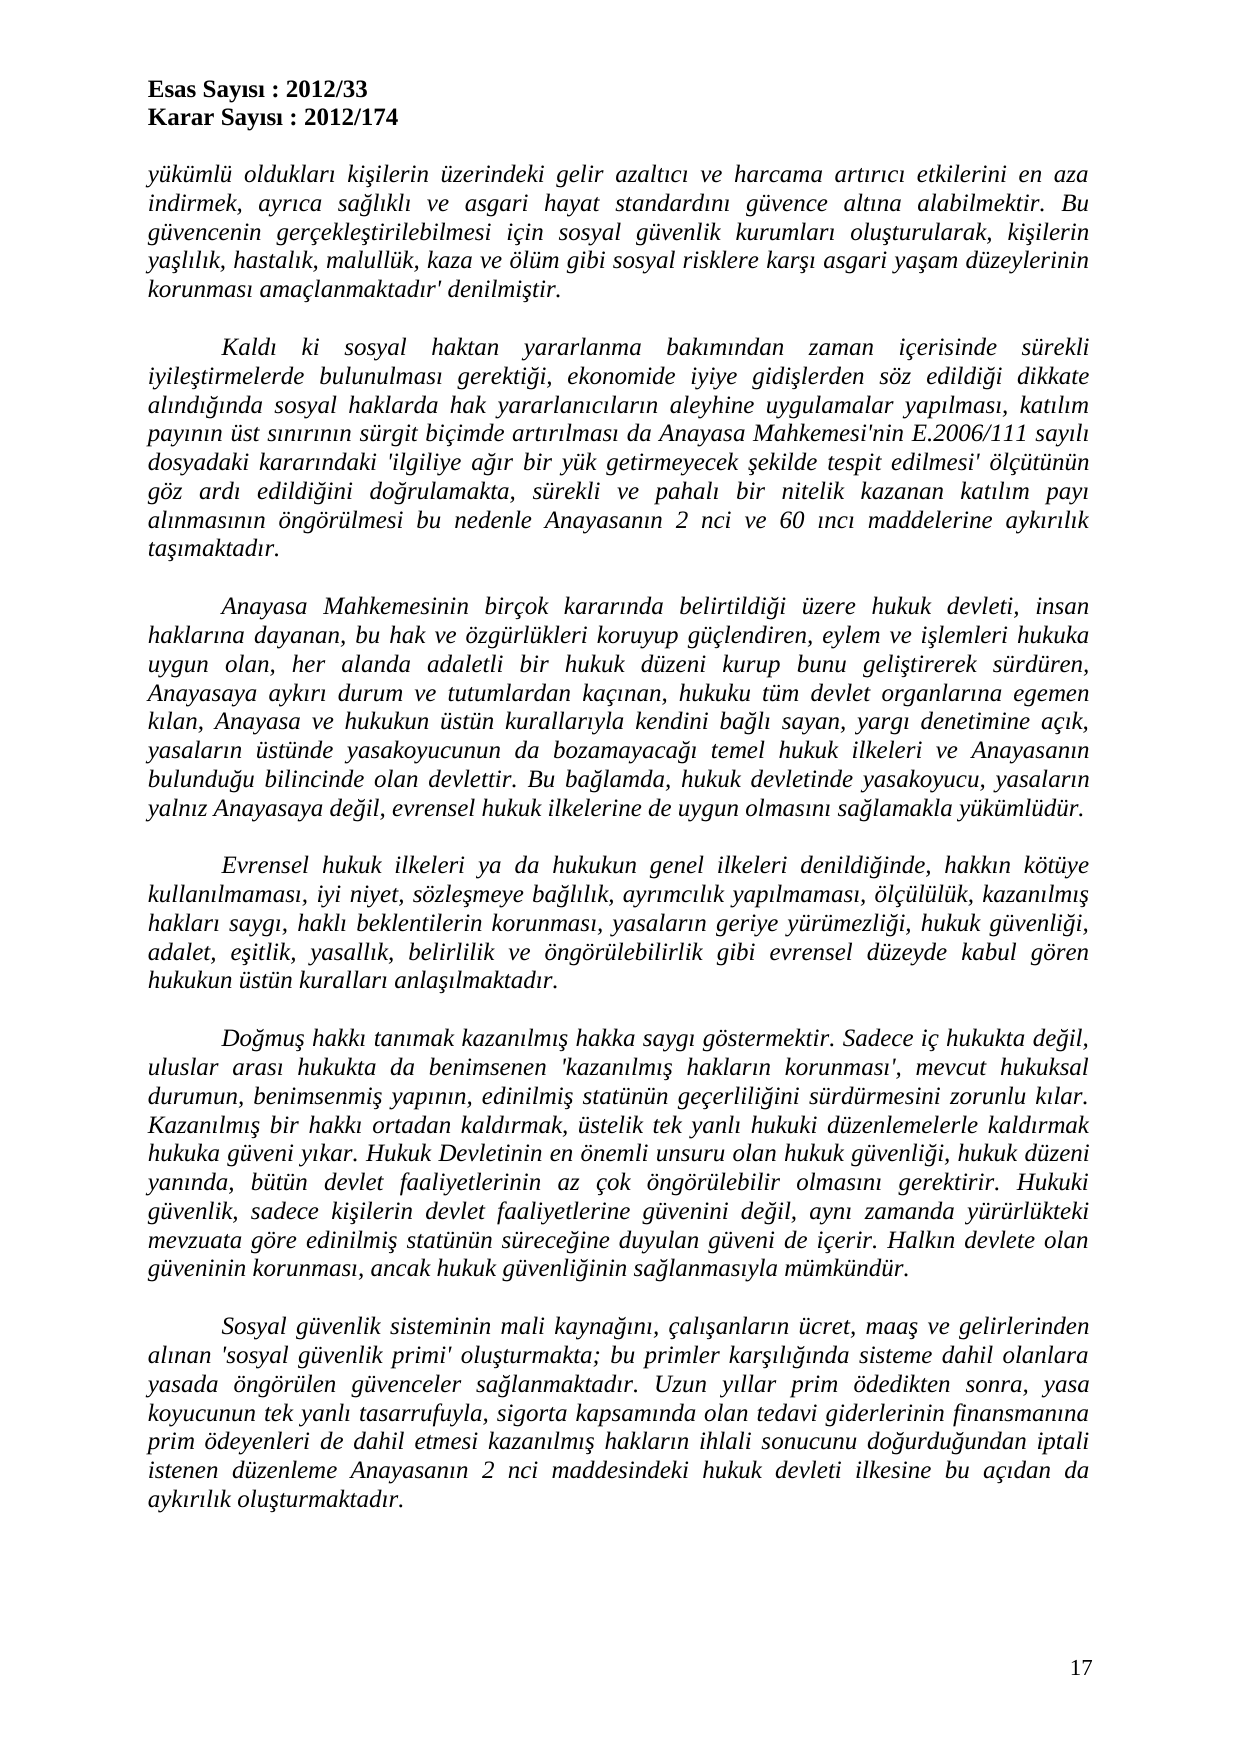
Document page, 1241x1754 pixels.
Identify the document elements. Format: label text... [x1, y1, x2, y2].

text Anayasa Mahkemesinin birçok kararında belirtildiği üzere hukuk devleti, insan haklarına dayanan, bu hak ve özgürlükleri koruyup güçlendiren, eylem ve işlemleri hukuka uygun olan, her alanda adaletli bir hukuk düzeni kurup bunu geliştirerek sürdüren, Anayasaya aykırı durum ve tutumlardan kaçınan, hukuku tüm devlet organlarına egemen kılan, Anayasa ve hukukun üstün kurallarıyla kendini bağlı sayan, yargı denetimine açık, yasaların üstünde yasakoyucunun da bozamayacağı temel hukuk ilkeleri ve Anayasanın bulunduğu bilincinde olan devlettir. Bu bağlamda, hukuk devletinde yasakoyucu, yasaların yalnız Anayasaya değil, evrensel hukuk ilkelerine de uygun olmasını sağlamakla yükümlüdür. [148, 591, 1093, 821]
text Doğmuş hakkı tanımak kazanılmış hakka saygı göstermektir. Sadece iç hukukta değil, uluslar arası hukukta da benimsenen 'kazanılmış hakların korunması', mevcut hukuksal durumun, benimsenmiş yapının, edinilmiş statünün geçerliliğini sürdürmesini zorunlu kılar. Kazanılmış bir hakkı ortadan kaldırmak, üstelik tek yanlı hukuki düzenlemelerle kaldırmak hukuka güveni yıkar. Hukuk Devletinin en önemli unsuru olan hukuk güvenliği, hukuk düzeni yanında, bütün devlet faaliyetlerinin az çok öngörülebilir olmasını gerektirir. Hukuki güvenlik, sadece kişilerin devlet faaliyetlerine güvenini değil, aynı zamanda yürürlükteki mevzuata göre edinilmiş statünün süreceğine duyulan güveni de içerir. Halkın devlete olan güveninin korunması, ancak hukuk güvenliğinin sağlanmasıyla mümkündür. [148, 1023, 1093, 1282]
text Evrensel hukuk ilkeleri ya da hukukun genel ilkeleri denildiğinde, hakkın kötüye kullanılmaması, iyi niyet, sözleşmeye bağlılık, ayrımcılık yapılmaması, ölçülülük, kazanılmış hakları saygı, haklı beklentilerin korunması, yasaların geriye yürümezliği, hukuk güvenliği, adalet, eşitlik, yasallık, belirlilik ve öngörülebilirlik gibi evrensel düzeyde kabul gören hukukun üstün kuralları anlaşılmaktadır. [148, 851, 1093, 994]
text Sosyal güvenlik sisteminin mali kaynağını, çalışanların ücret, maaş ve gelirlerinden alınan 'sosyal güvenlik primi' oluşturmakta; bu primler karşılığında sisteme dahil olanlara yasada öngörülen güvenceler sağlanmaktadır. Uzun yıllar prim ödedikten sonra, yasa koyucunun tek yanlı tasarrufuyla, sigorta kapsamında olan tedavi giderlerinin finansmanına prim ödeyenleri de dahil etmesi kazanılmış hakların ihlali sonucunu doğurduğundan iptali istenen düzenleme Anayasanın 2 nci maddesindeki hukuk devleti ilkesine bu açıdan da aykırılık oluşturmaktadır. [148, 1311, 1093, 1513]
text Kaldı ki sosyal haktan yararlanma bakımından zaman içerisinde sürekli iyileştirmelerde bulunulması gerektiği, ekonomide iyiye gidişlerden söz edildiği dikkate alındığında sosyal haklarda hak yararlanıcıların aleyhine uygulamalar yapılması, katılım payının üst sınırının sürgit biçimde artırılması da Anayasa Mahkemesi'nin E.2006/111 sayılı dosyadaki kararındaki 'ilgiliye ağır bir yük getirmeyecek şekilde tespit edilmesi' ölçütünün göz ardı edildiğini doğrulamakta, sürekli ve pahalı bir nitelik kazanan katılım payı alınmasının öngörülmesi bu nedenle Anayasanın 2 nci ve 60 ıncı maddelerine aykırılık taşımaktadır. [148, 332, 1093, 562]
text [148, 159, 1093, 303]
